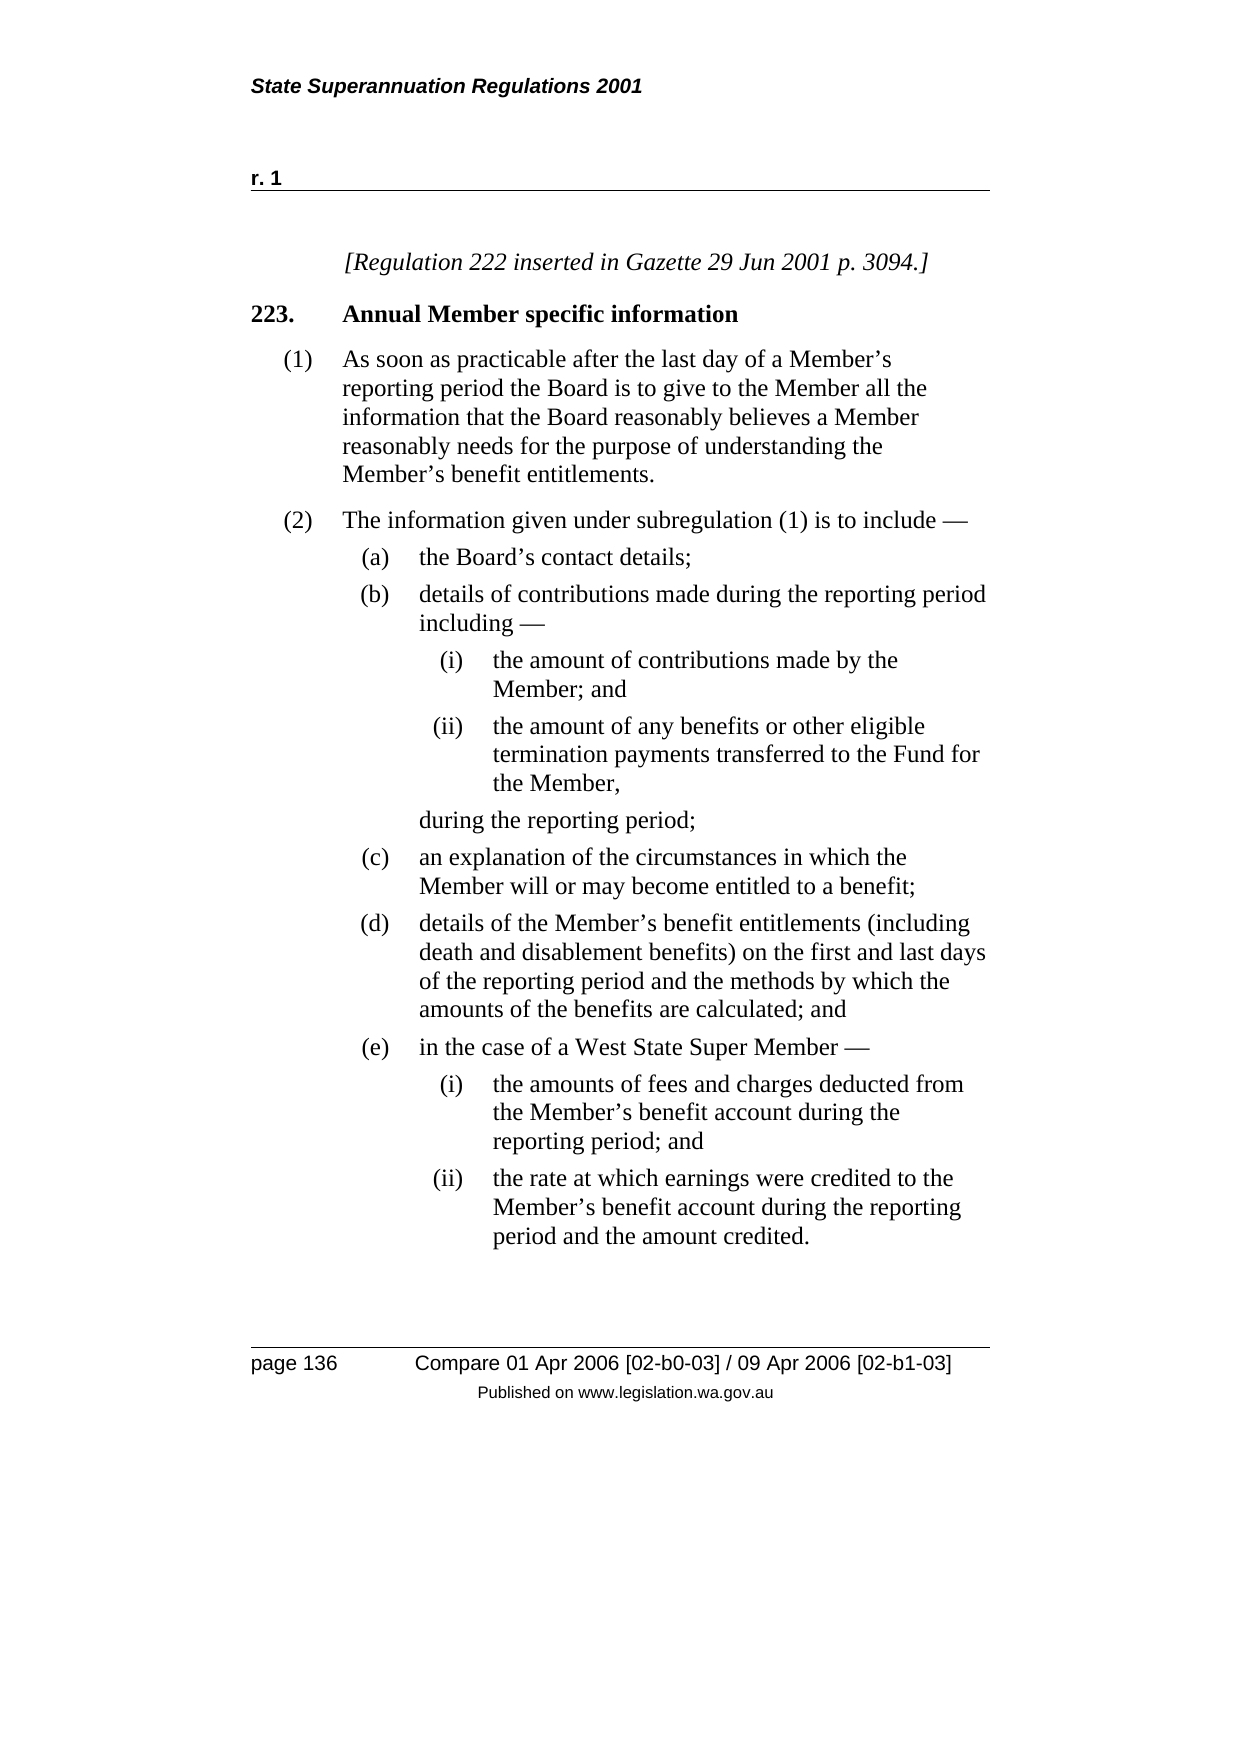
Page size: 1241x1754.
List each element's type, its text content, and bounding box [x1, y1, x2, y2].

text (d) details of the Member’s benefit entitlements (including death and disablement benefits) on the first and last days of the reporting period and the methods by which the amounts of the benefits are calculated; and [251, 908, 990, 1023]
text (c) an explanation of the circumstances in which the Member will or may become entitled to a benefit; [251, 842, 990, 900]
text (i) the amounts of fees and charges deducted from the Member’s benefit account during the reporting period; and [251, 1069, 990, 1155]
text during the reporting period; [251, 805, 990, 834]
text (ii) the rate at which earnings were credited to the Member’s benefit account during the reporting period and the amount credited. [251, 1163, 990, 1249]
text [Regulation 222 inserted in Gazette 29 Jun 2001 p. 3094.] [251, 247, 990, 276]
text (2) The information given under subregulation (1) is to include — [251, 505, 990, 534]
text (e) in the case of a West State Super Member — [251, 1032, 990, 1060]
subtitle 223. Annual Member specific information [251, 299, 990, 328]
text (b) details of contributions made during the reporting period including — [251, 579, 990, 637]
text (ii) the amount of any benefits or other eligible termination payments transferred to the Fund for the Member, [251, 711, 990, 797]
text (i) the amount of contributions made by the Member; and [251, 645, 990, 702]
text (a) the Board’s contact details; [251, 542, 990, 571]
text (1) As soon as practicable after the last day of a Member’s reporting period the Board is to give to the Member all the information that the Board reasonably believes a Member reasonably needs for the purpose of understanding the Member’s benefit entitlements. [251, 344, 990, 488]
